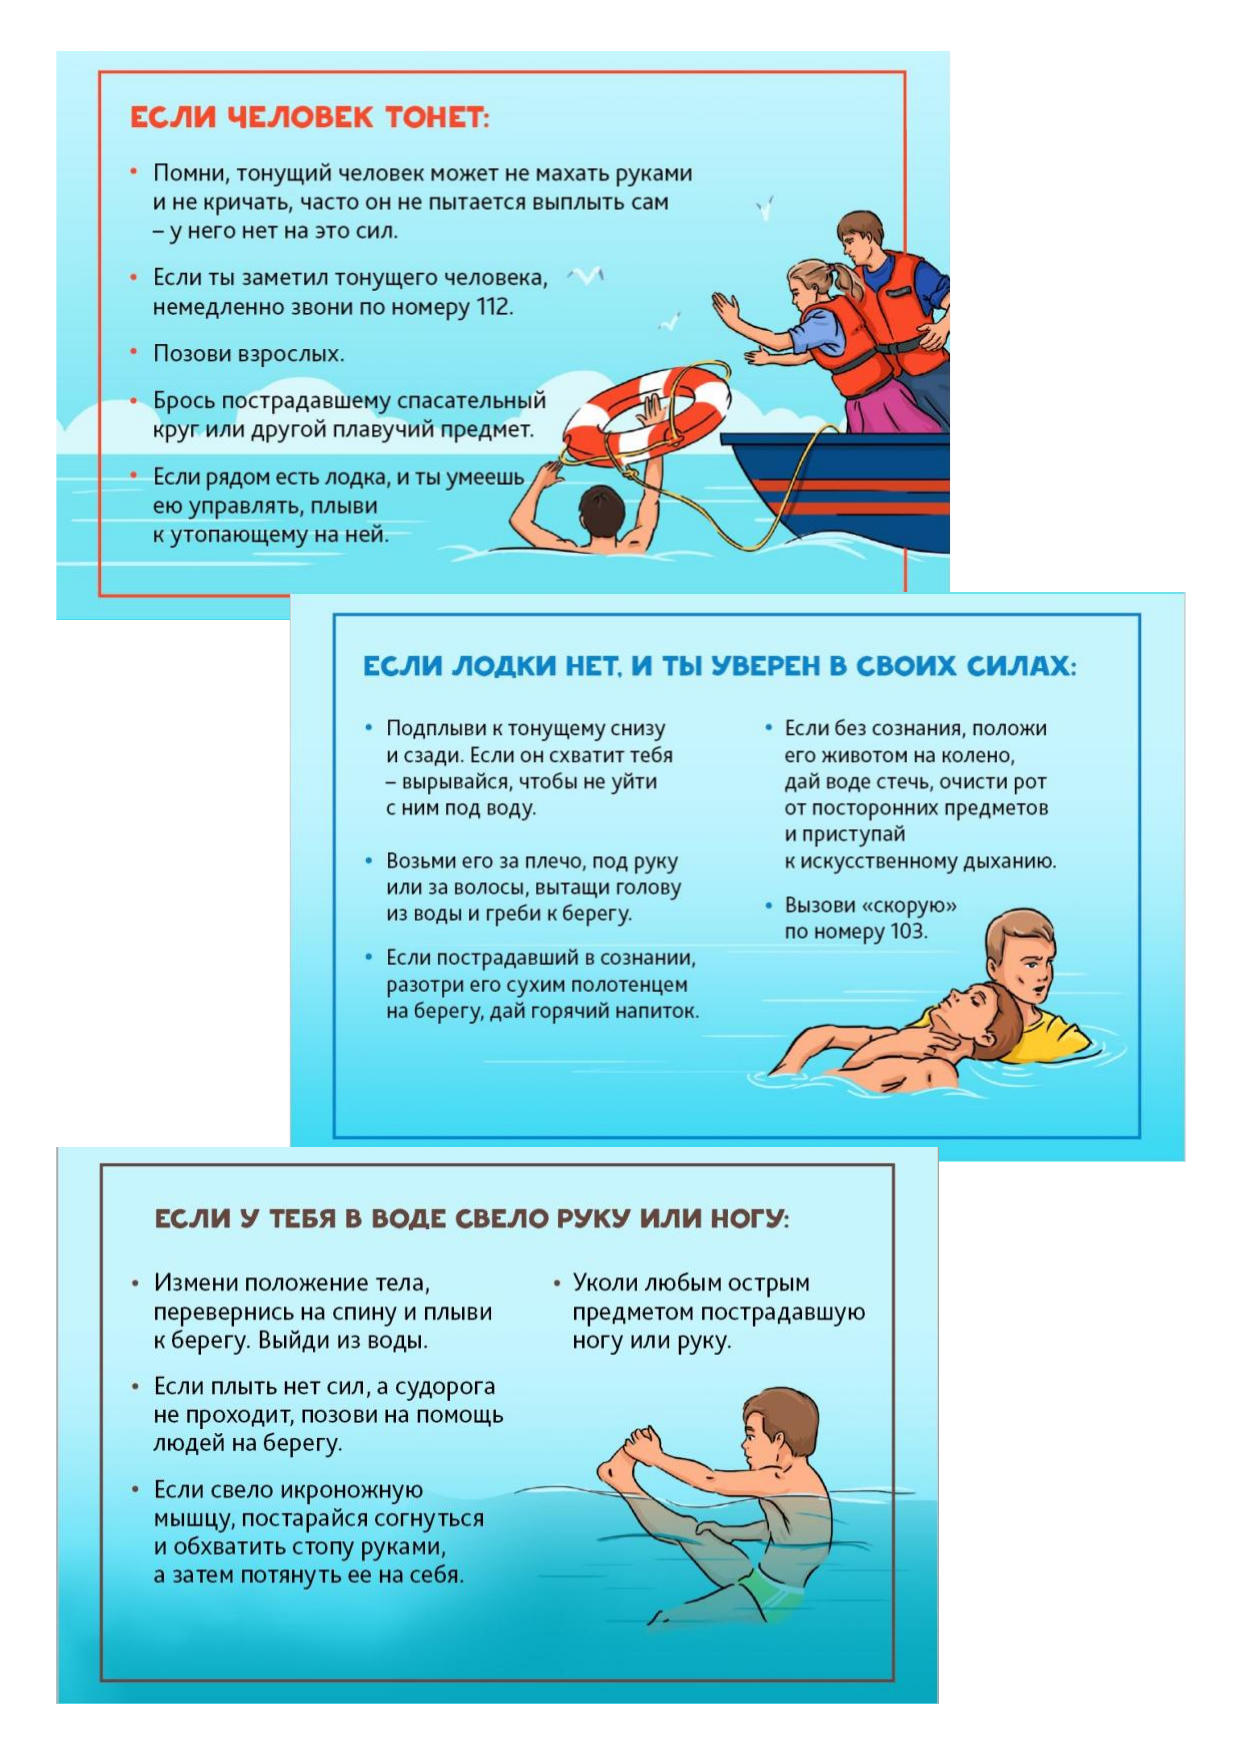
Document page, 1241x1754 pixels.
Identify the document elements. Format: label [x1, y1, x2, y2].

picture [56, 51, 1186, 1704]
